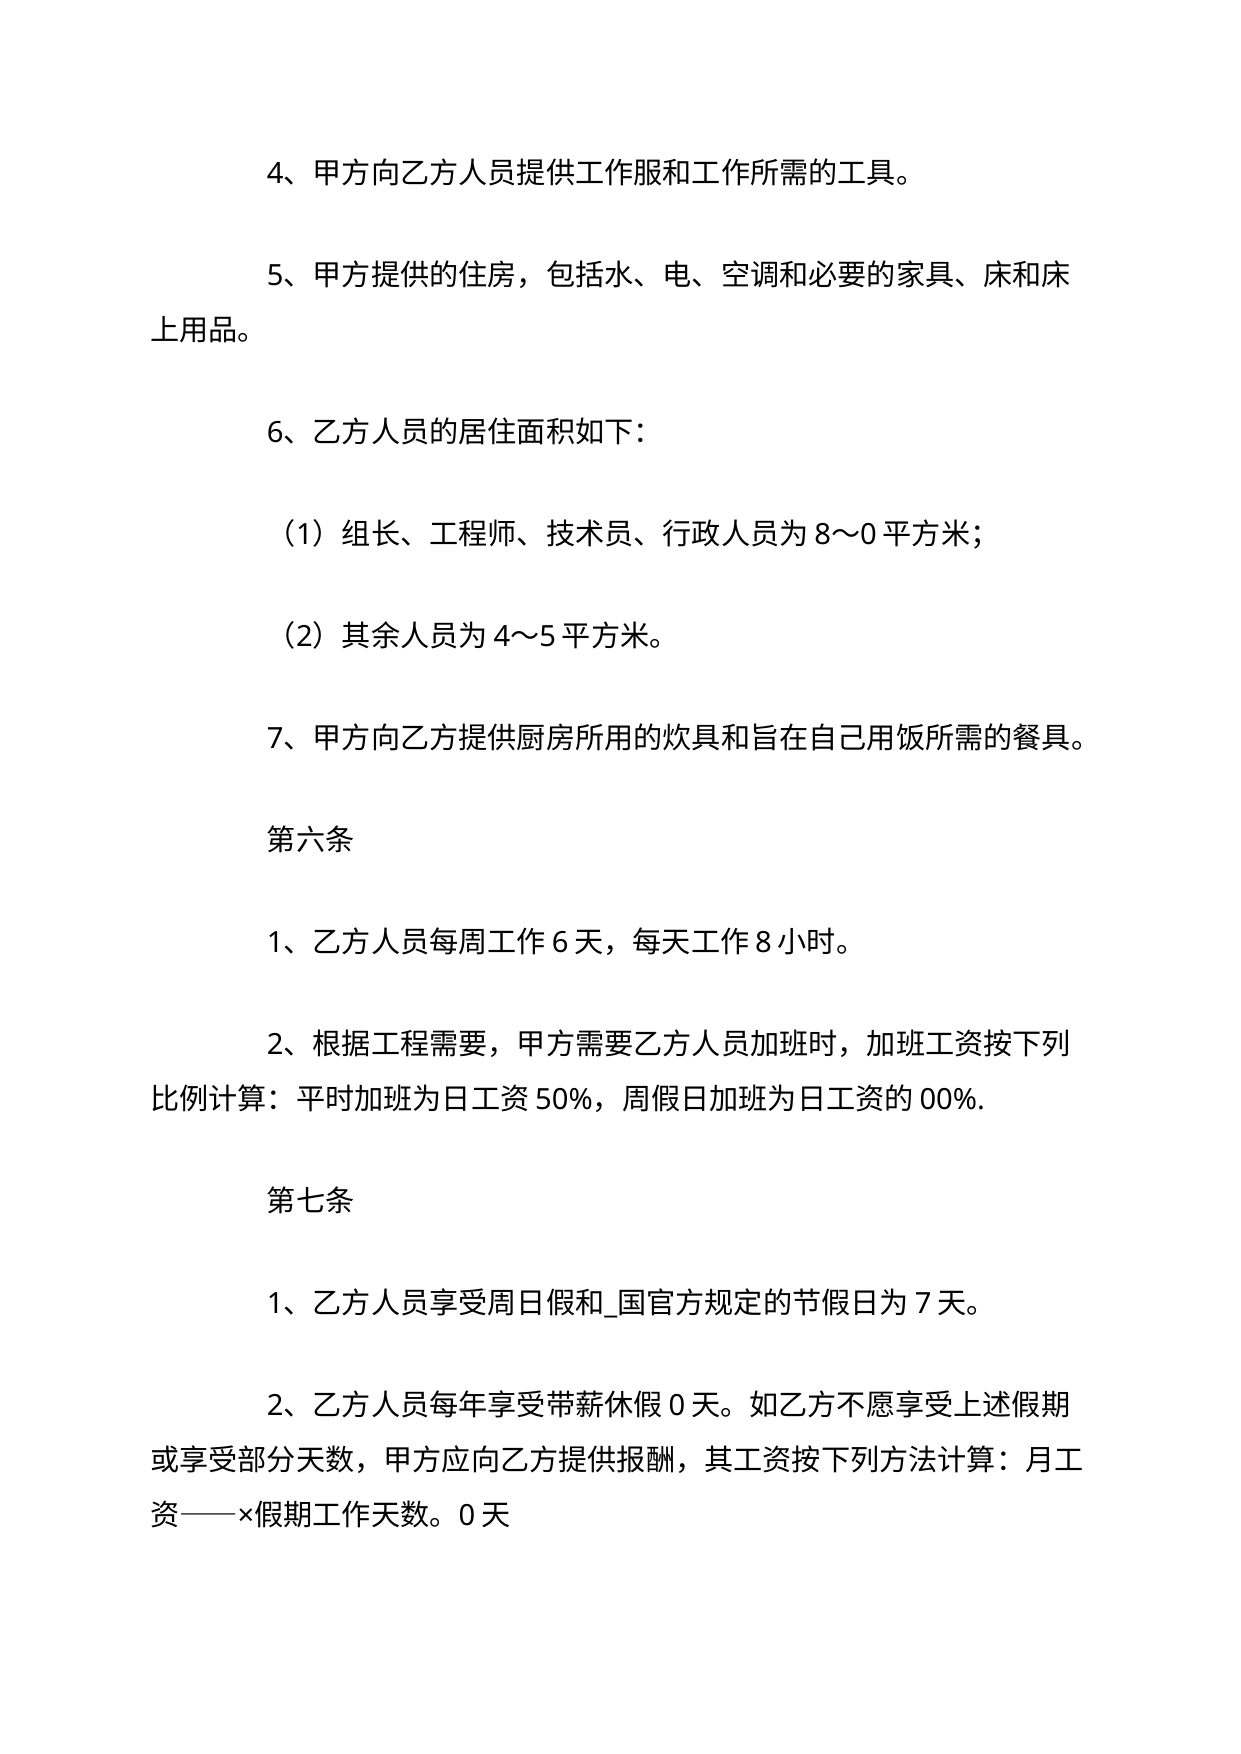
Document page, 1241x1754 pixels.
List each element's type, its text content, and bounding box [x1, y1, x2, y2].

text （1）组长、工程师、技术员、行政人员为8～0平方米； [150, 511, 1090, 553]
text （2）其余人员为4～5平方米。 [150, 613, 1090, 655]
text 2、乙方人员每年享受带薪休假0天。如乙方不愿享受上述假期或享受部分天数，甲方应向乙方提供报酬，其工资按下列方法计算：月工资——×假期工作天数。0天 [150, 1381, 1090, 1533]
text 第七条 [150, 1177, 1090, 1220]
text 2、根据工程需要，甲方需要乙方人员加班时，加班工资按下列比例计算：平时加班为日工资50%，周假日加班为日工资的00%. [150, 1020, 1090, 1118]
text 1、乙方人员每周工作6天，每天工作8小时。 [150, 918, 1090, 961]
text 6、乙方人员的居住面积如下： [150, 409, 1090, 451]
text 第六条 [150, 817, 1090, 859]
text 5、甲方提供的住房，包括水、电、空调和必要的家具、床和床上用品。 [150, 252, 1090, 349]
text 4、甲方向乙方人员提供工作服和工作所需的工具。 [150, 150, 1090, 192]
text 7、甲方向乙方提供厨房所用的炊具和旨在自己用饭所需的餐具。 [150, 715, 1090, 757]
text 1、乙方人员享受周日假和_国官方规定的节假日为7天。 [150, 1279, 1090, 1322]
